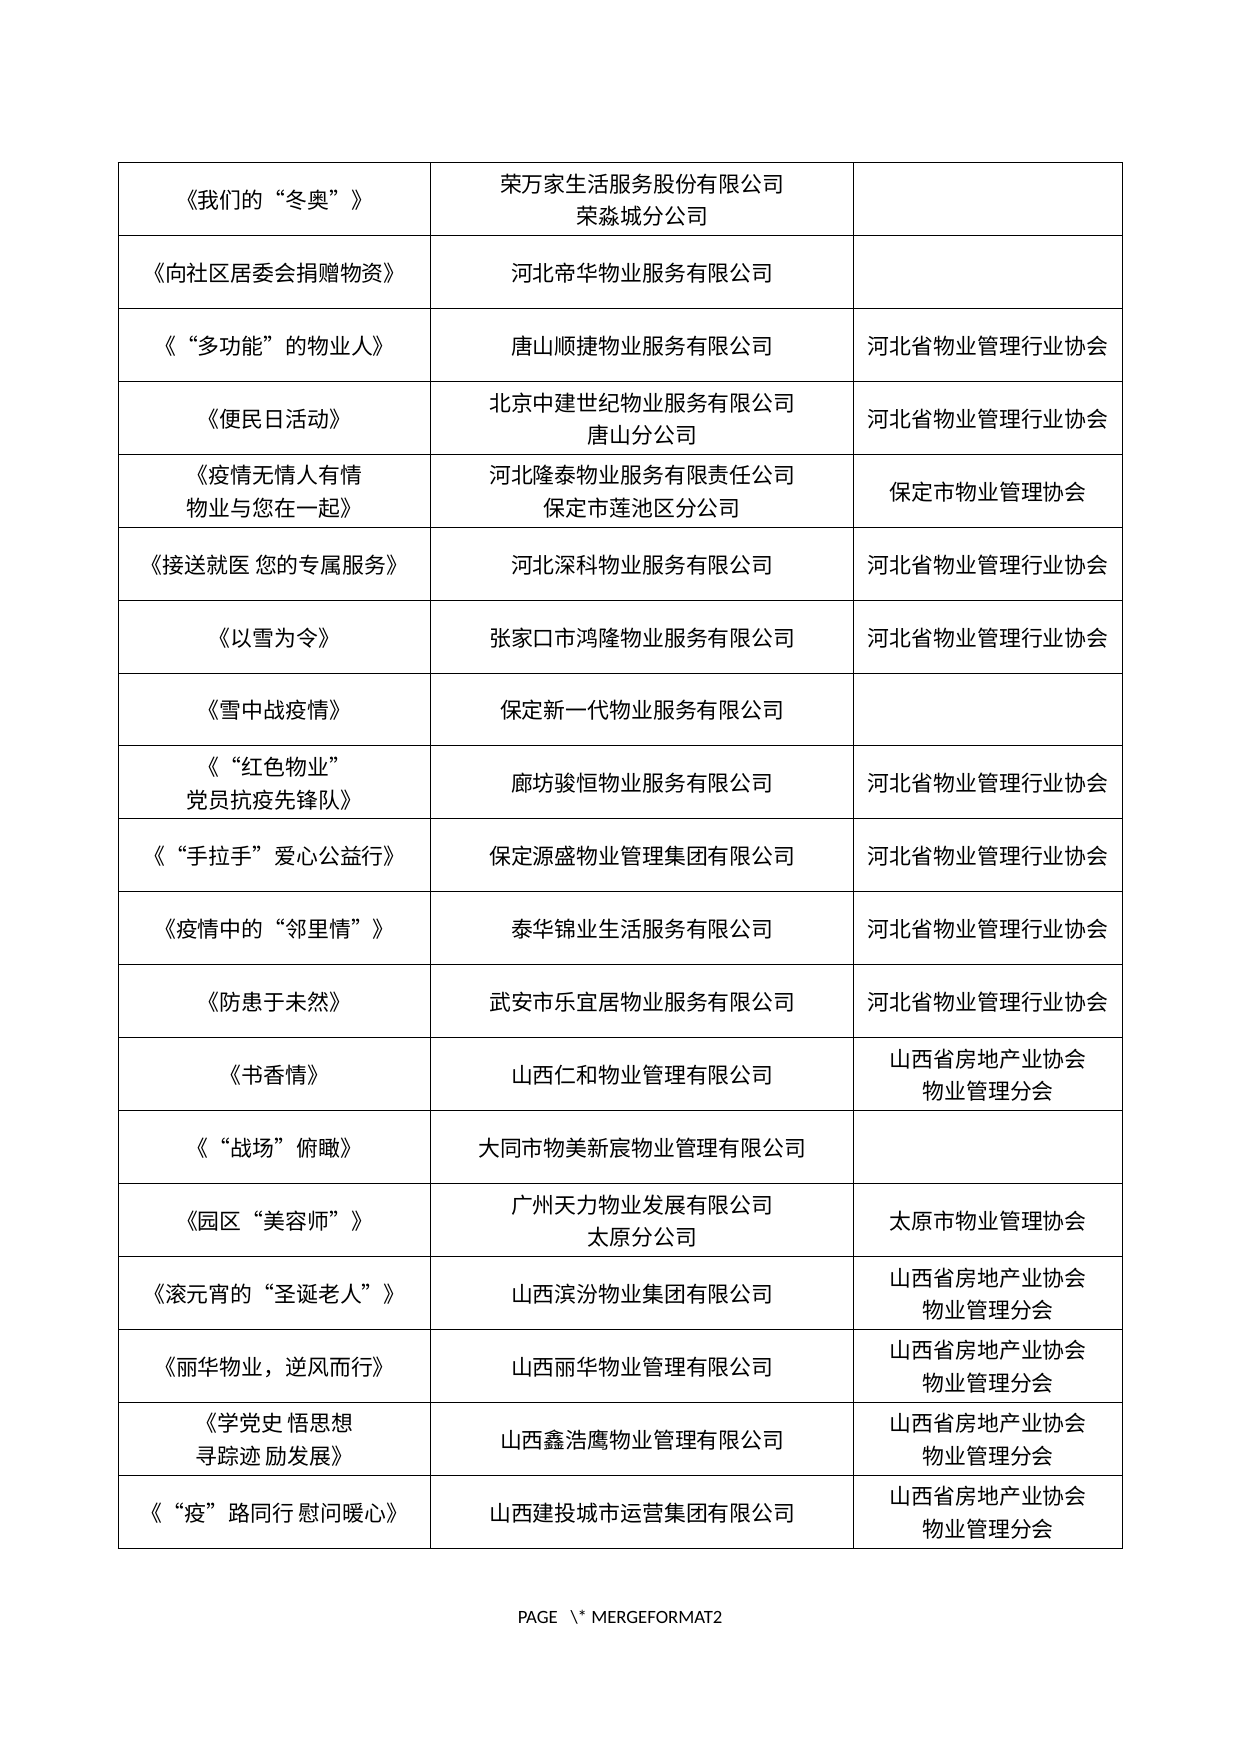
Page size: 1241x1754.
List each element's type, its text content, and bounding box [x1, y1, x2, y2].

table_cell 《疫情中的“邻里情”》 [119, 892, 430, 964]
table_cell 武安市乐宜居物业服务有限公司 [431, 965, 853, 1037]
table_cell 山西省房地产业协会 物业管理分会 [854, 1476, 1122, 1547]
table_cell 张家口市鸿隆物业服务有限公司 [431, 601, 853, 672]
table_cell 《“战场”俯瞰》 [119, 1111, 430, 1183]
table_cell 山西滨汾物业集团有限公司 [431, 1257, 853, 1329]
table_cell 《“多功能”的物业人》 [119, 309, 430, 381]
table_cell 河北省物业管理行业协会 [854, 746, 1122, 818]
table_cell 保定新一代物业服务有限公司 [431, 674, 853, 745]
table_cell 山西丽华物业管理有限公司 [431, 1330, 853, 1402]
table_cell 《接送就医 您的专属服务》 [119, 528, 430, 599]
table_cell 荣万家生活服务股份有限公司 荣淼城分公司 [431, 163, 853, 235]
table_cell 北京中建世纪物业服务有限公司 唐山分公司 [431, 382, 853, 454]
table_cell [854, 163, 1122, 235]
table_cell 《书香情》 [119, 1038, 430, 1110]
table_cell [854, 674, 1122, 745]
table_cell 河北隆泰物业服务有限责任公司 保定市莲池区分公司 [431, 455, 853, 527]
table_cell 山西省房地产业协会 物业管理分会 [854, 1330, 1122, 1402]
table_cell 广州天力物业发展有限公司 太原分公司 [431, 1184, 853, 1256]
table_cell 《“红色物业” 党员抗疫先锋队》 [119, 746, 430, 818]
table_cell 《园区“美容师”》 [119, 1184, 430, 1256]
table_cell 河北帝华物业服务有限公司 [431, 236, 853, 308]
table_cell [854, 1111, 1122, 1183]
table_cell 唐山顺捷物业服务有限公司 [431, 309, 853, 381]
table_cell 山西鑫浩鹰物业管理有限公司 [431, 1403, 853, 1474]
table_cell 《学党史 悟思想 寻踪迹 励发展》 [119, 1403, 430, 1474]
table_cell [854, 236, 1122, 308]
table_cell 《我们的“冬奥”》 [119, 163, 430, 235]
table_cell 太原市物业管理协会 [854, 1184, 1122, 1256]
table_cell 山西仁和物业管理有限公司 [431, 1038, 853, 1110]
table_cell 廊坊骏恒物业服务有限公司 [431, 746, 853, 818]
table_cell 《雪中战疫情》 [119, 674, 430, 745]
table_cell 大同市物美新宸物业管理有限公司 [431, 1111, 853, 1183]
table_cell 山西省房地产业协会 物业管理分会 [854, 1403, 1122, 1474]
table_cell 《丽华物业，逆风而行》 [119, 1330, 430, 1402]
table_cell 《“手拉手”爱心公益行》 [119, 819, 430, 891]
table_cell 《以雪为令》 [119, 601, 430, 672]
table_cell 《防患于未然》 [119, 965, 430, 1037]
table_cell 河北深科物业服务有限公司 [431, 528, 853, 599]
table_cell 河北省物业管理行业协会 [854, 309, 1122, 381]
table_cell 泰华锦业生活服务有限公司 [431, 892, 853, 964]
table_cell 《便民日活动》 [119, 382, 430, 454]
table_cell 山西省房地产业协会 物业管理分会 [854, 1038, 1122, 1110]
table_cell 河北省物业管理行业协会 [854, 528, 1122, 599]
table_cell 河北省物业管理行业协会 [854, 965, 1122, 1037]
table_cell 保定市物业管理协会 [854, 455, 1122, 527]
table_cell 河北省物业管理行业协会 [854, 892, 1122, 964]
table_cell 《向社区居委会捐赠物资》 [119, 236, 430, 308]
table_cell 山西省房地产业协会 物业管理分会 [854, 1257, 1122, 1329]
table_cell 山西建投城市运营集团有限公司 [431, 1476, 853, 1547]
table_cell 《“疫”路同行 慰问暖心》 [119, 1476, 430, 1547]
table_cell 河北省物业管理行业协会 [854, 819, 1122, 891]
table_cell 《滚元宵的“圣诞老人”》 [119, 1257, 430, 1329]
table_cell 保定源盛物业管理集团有限公司 [431, 819, 853, 891]
table_cell 河北省物业管理行业协会 [854, 601, 1122, 672]
table_cell 河北省物业管理行业协会 [854, 382, 1122, 454]
table_cell 《疫情无情人有情 物业与您在一起》 [119, 455, 430, 527]
